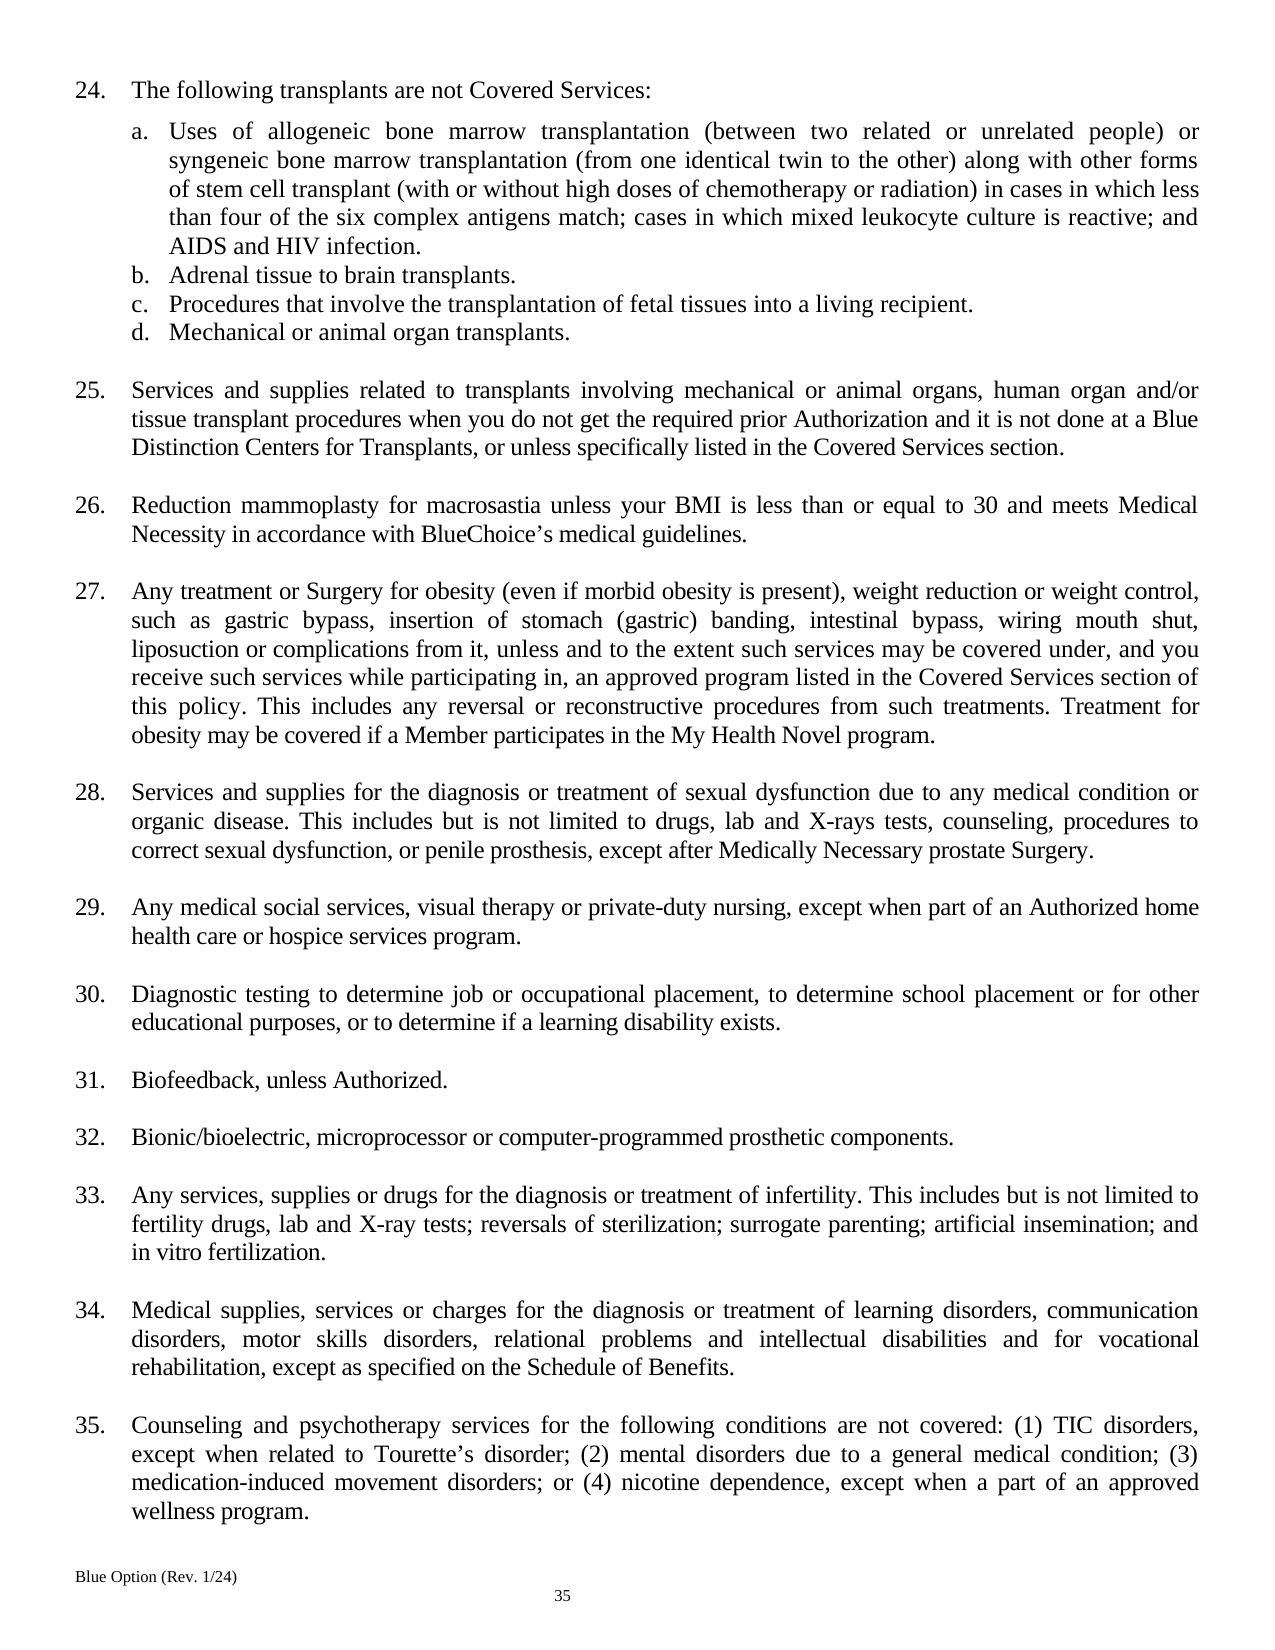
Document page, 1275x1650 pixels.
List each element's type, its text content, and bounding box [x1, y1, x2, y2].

list The following transplants are not Covered Services: [75, 75, 1200, 104]
list Bionic/bioelectric, microprocessor or computer-programmed prosthetic components. [75, 1122, 1200, 1151]
list Services and supplies for the diagnosis or treatment of sexual dysfunction due to any medical condition or organic disease. This includes but is not limited to drugs, lab and X-rays tests, counseling, procedures to correct sexual dysfunction, or penile prosthesis, except after Medically Necessary prostate Surgery. [75, 777, 1200, 864]
list Biofeedback, unless Authorized. [75, 1065, 1200, 1094]
list Services and supplies related to transplants involving mechanical or animal organs, human organ and/or tissue transplant procedures when you do not get the required prior Authorization and it is not done at a Blue Distinction Centers for Transplants, or unless specifically listed in the Covered Services section. [75, 375, 1200, 461]
list Reduction mammoplasty for macrosastia unless your BMI is less than or equal to 30 and meets Medical Necessity in accordance with BlueChoice’s medical guidelines. [75, 490, 1200, 547]
list Diagnostic testing to determine job or occupational placement, to determine school placement or for other educational purposes, or to determine if a learning disability exists. [75, 979, 1200, 1036]
list Any services, supplies or drugs for the diagnosis or treatment of infertility. This includes but is not limited to fertility drugs, lab and X-ray tests; reversals of sterilization; surrogate parenting; artificial insemination; and in vitro fertilization. [75, 1180, 1200, 1266]
list Mechanical or animal organ transplants. [131, 317, 1200, 346]
list Any treatment or Surgery for obesity (even if morbid obesity is present), weight reduction or weight control, such as gastric bypass, insertion of stomach (gastric) banding, intestinal bypass, wiring mouth shut, liposuction or complications from it, unless and to the extent such services may be covered under, and you receive such services while participating in, an approved program listed in the Covered Services section of this policy. This includes any reversal or reconstructive procedures from such treatments. Treatment for obesity may be covered if a Member participates in the My Health Novel program. [75, 576, 1200, 749]
list Uses of allogeneic bone marrow transplantation (between two related or unrelated people) or syngeneic bone marrow transplantation (from one identical twin to the other) along with other forms of stem cell transplant (with or without high doses of chemotherapy or radiation) in cases in which less than four of the six complex antigens match; cases in which mixed leukocyte culture is reactive; and AIDS and HIV infection. [131, 116, 1200, 260]
list Counseling and psychotherapy services for the following conditions are not covered: (1) TIC disorders, except when related to Tourette’s disorder; (2) mental disorders due to a general medical condition; (3) medication-induced movement disorders; or (4) nicotine dependence, except when a part of an approved wellness program. [75, 1410, 1200, 1525]
list Adrenal tissue to brain transplants. [131, 260, 1200, 289]
list Medical supplies, services or charges for the diagnosis or treatment of learning disorders, communication disorders, motor skills disorders, relational problems and intellectual disabilities and for vocational rehabilitation, except as specified on the Schedule of Benefits. [75, 1295, 1200, 1381]
list Procedures that involve the transplantation of fetal tissues into a living recipient. [131, 289, 1200, 317]
list Any medical social services, visual therapy or private-duty nursing, except when part of an Authorized home health care or hospice services program. [75, 892, 1200, 950]
